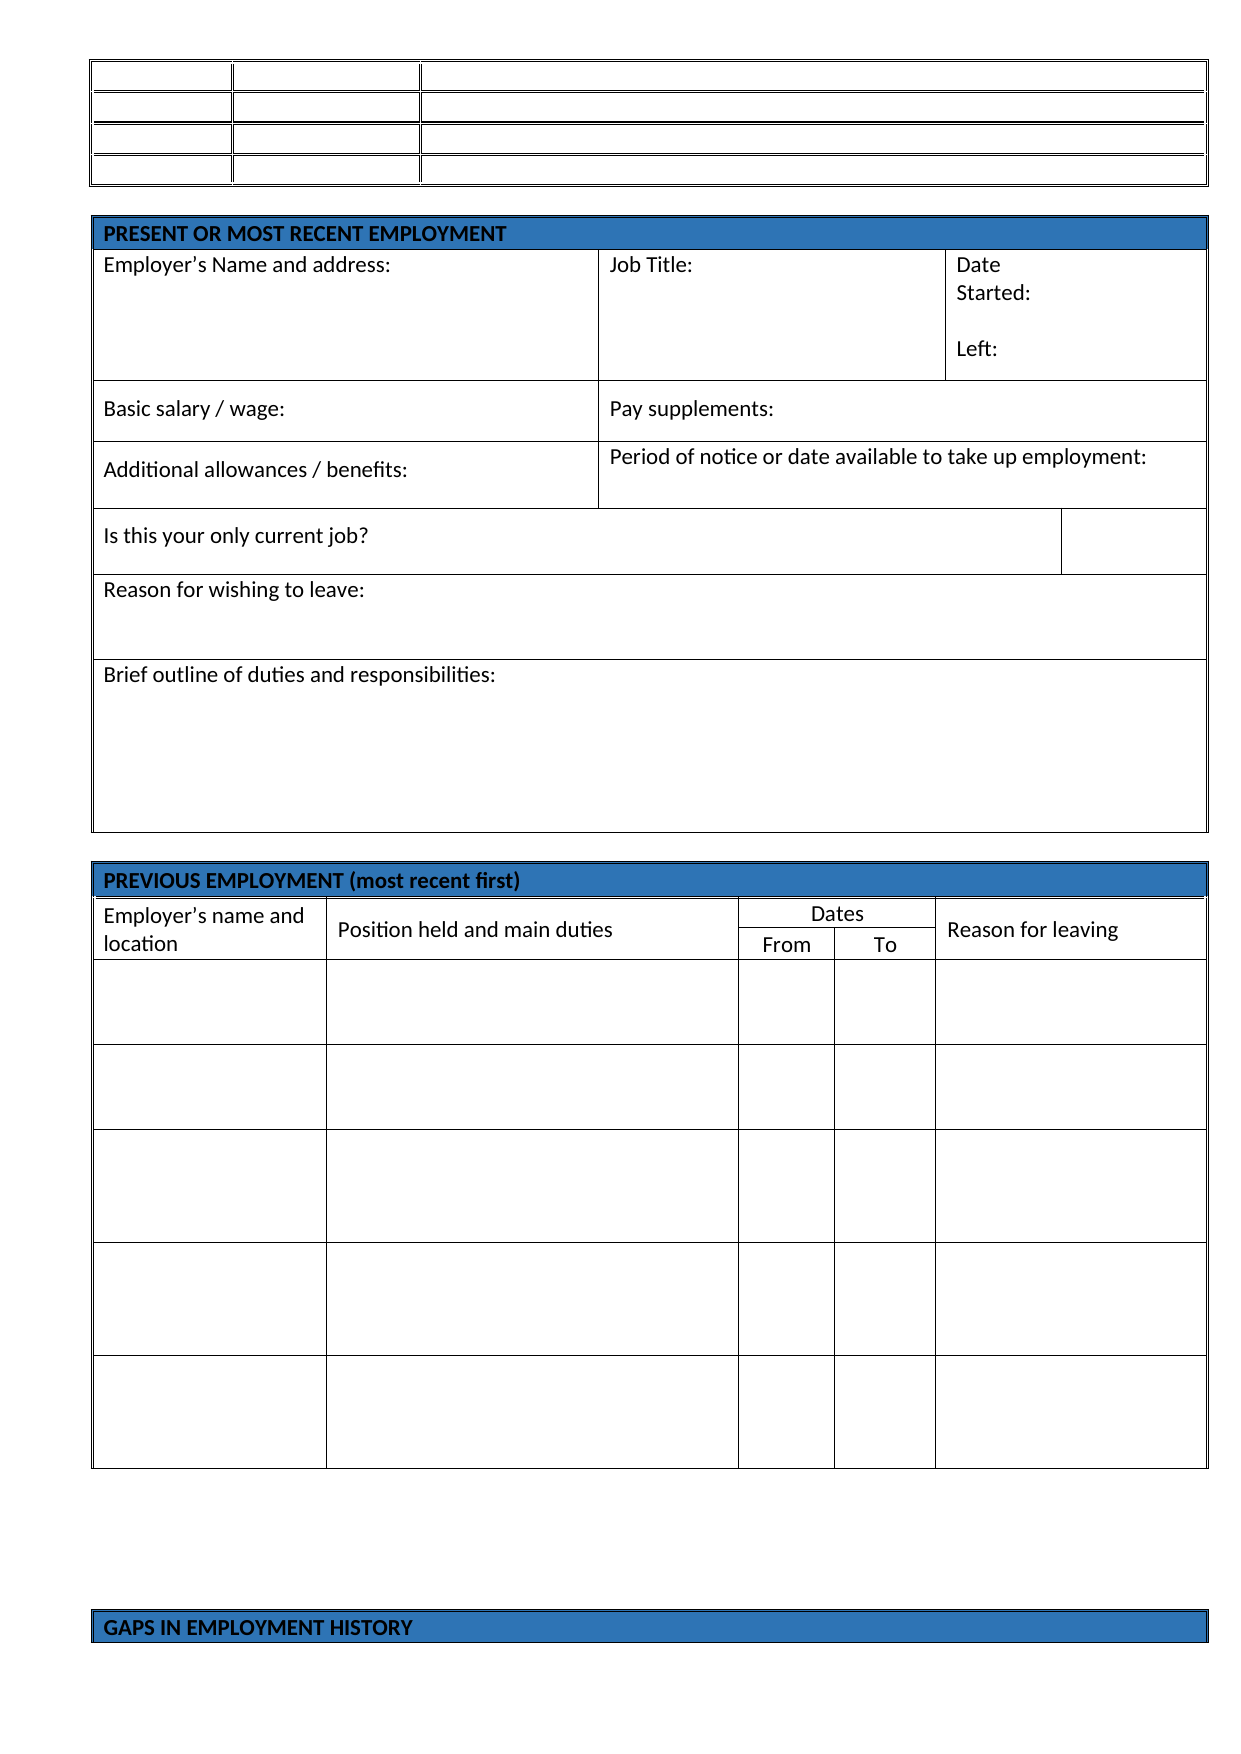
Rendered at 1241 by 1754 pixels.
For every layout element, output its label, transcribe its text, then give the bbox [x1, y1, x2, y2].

table_cell [420, 153, 1206, 184]
table_cell [739, 1243, 834, 1355]
table_cell [739, 1130, 834, 1242]
table_cell Additional allowances / benefits: [94, 442, 598, 508]
table_cell [90, 90, 233, 121]
table_cell From [739, 928, 834, 958]
table_cell Date Started: Left: [946, 250, 1206, 380]
table_cell [233, 156, 420, 184]
table_cell [835, 1045, 935, 1129]
table_cell [234, 93, 419, 121]
table_cell Period of notice or date available to take up employment: [599, 442, 1206, 508]
table_cell Brief outline of duties and responsibilities: [94, 660, 1206, 832]
table_header PRESENT OR MOST RECENT EMPLOYMENT [94, 218, 1206, 249]
table_cell To [835, 928, 935, 958]
table_cell [94, 1243, 326, 1355]
table_cell [327, 1130, 738, 1242]
table_cell [327, 960, 738, 1043]
table_cell [94, 1356, 326, 1468]
table_cell [94, 960, 326, 1043]
table_cell [835, 960, 935, 1043]
table_cell Employer’s Name and address: [94, 250, 598, 380]
table_cell Job Title: [599, 250, 945, 380]
table_cell [94, 1130, 326, 1242]
table_cell [92, 121, 231, 152]
table_cell Pay supplements: [599, 381, 1206, 441]
table_cell [936, 1045, 1206, 1129]
table_cell [234, 125, 419, 152]
table_cell Dates [739, 899, 935, 927]
table_cell Reason for leaving [936, 896, 1208, 958]
table_cell [422, 121, 1206, 152]
table_cell Reason for wishing to leave: [94, 575, 1206, 659]
table_cell [327, 1045, 738, 1129]
table_cell [835, 1243, 935, 1355]
table_cell [936, 1130, 1206, 1242]
table_header GAPS IN EMPLOYMENT HISTORY [94, 1612, 1206, 1642]
table_cell [739, 1356, 834, 1468]
table_cell [90, 60, 233, 90]
table_cell [1062, 509, 1206, 574]
table_cell [233, 62, 420, 90]
table_cell [327, 1356, 738, 1468]
table_cell [835, 1356, 935, 1468]
table_cell [936, 960, 1206, 1043]
table_cell [936, 1356, 1206, 1468]
table_cell Basic salary / wage: [94, 381, 598, 441]
table_cell [94, 1045, 326, 1129]
table_cell [92, 153, 233, 184]
table_cell [835, 1130, 935, 1242]
table_cell Employer’s name and location [92, 896, 326, 958]
table_cell [936, 1243, 1206, 1355]
table_cell Is this your only current job? [94, 509, 1061, 574]
table_cell Position held and main duties [327, 899, 738, 958]
table_cell [327, 1243, 738, 1355]
table_cell [739, 960, 834, 1043]
table_header PREVIOUS EMPLOYMENT (most recent first) [94, 864, 1206, 896]
table_cell [739, 1045, 834, 1129]
table_cell [420, 62, 1206, 90]
table_cell [420, 90, 1208, 121]
